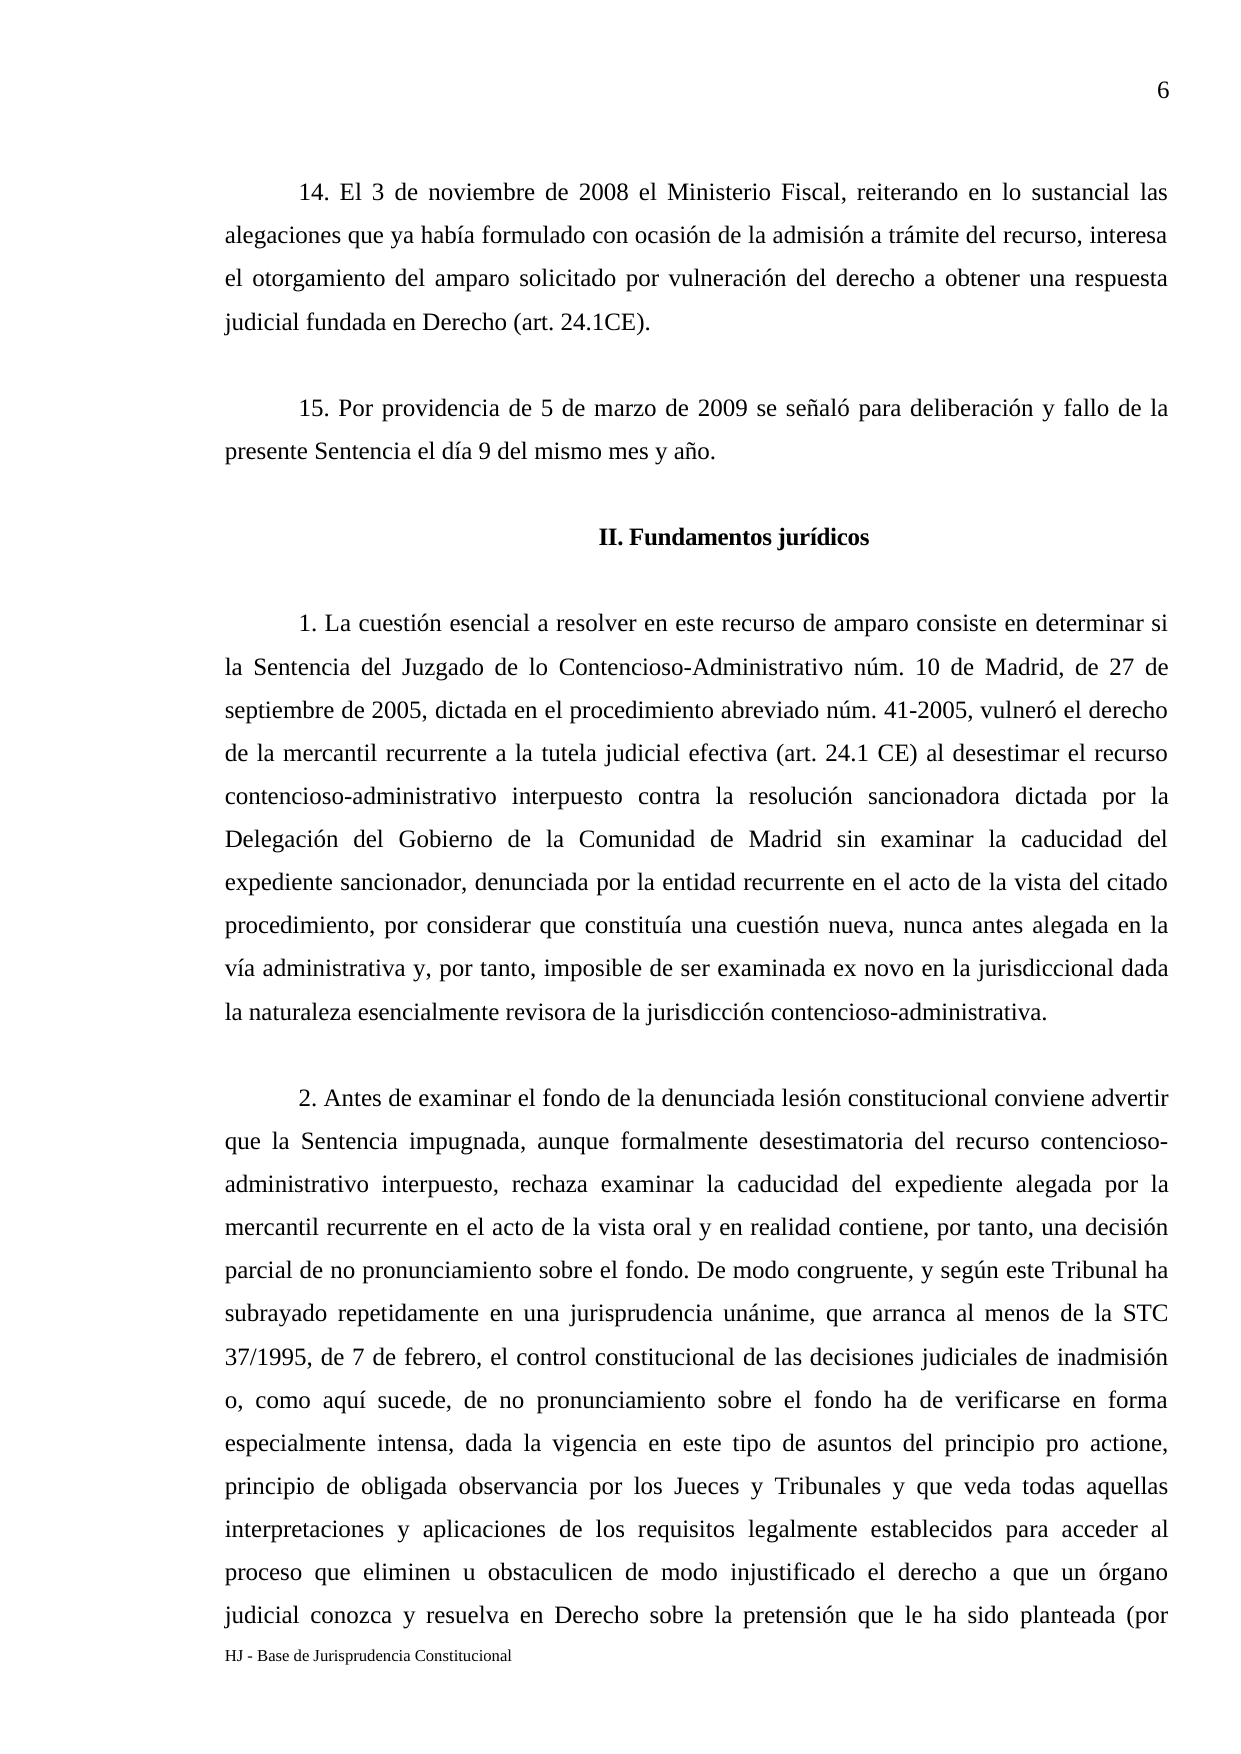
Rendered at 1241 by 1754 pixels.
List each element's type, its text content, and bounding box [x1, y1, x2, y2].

subtitle II. Fundamentos jurídicos [224, 522, 1169, 551]
text 1. La cuestión esencial a resolver en este recurso de amparo consiste en determinar si la Sentencia del Juzgado de lo Contencioso-Administrativo núm. 10 de Madrid, de 27 de septiembre de 2005, dictada en el procedimiento abreviado núm. 41-2005, vulneró el derecho de la mercantil recurrente a la tutela judicial efectiva (art. 24.1 CE) al desestimar el recurso contencioso-administrativo interpuesto contra la resolución sancionadora dictada por la Delegación del Gobierno de la Comunidad de Madrid sin examinar la caducidad del expediente sancionador, denunciada por la entidad recurrente en el acto de la vista del citado procedimiento, por considerar que constituía una cuestión nueva, nunca antes alegada en la vía administrativa y, por tanto, imposible de ser examinada ex novo en la jurisdiccional dada la naturaleza esencialmente revisora de la jurisdicción contencioso-administrativa. [224, 608, 1169, 1025]
text 15. Por providencia de 5 de marzo de 2009 se señaló para deliberación y fallo de la presente Sentencia el día 9 del mismo mes y año. [224, 393, 1169, 465]
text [224, 1083, 1169, 1629]
text 14. El 3 de noviembre de 2008 el Ministerio Fiscal, reiterando en lo sustancial las alegaciones que ya había formulado con ocasión de la admisión a trámite del recurso, interesa el otorgamiento del amparo solicitado por vulneración del derecho a obtener una respuesta judicial fundada en Derecho (art. 24.1CE). [224, 177, 1169, 335]
